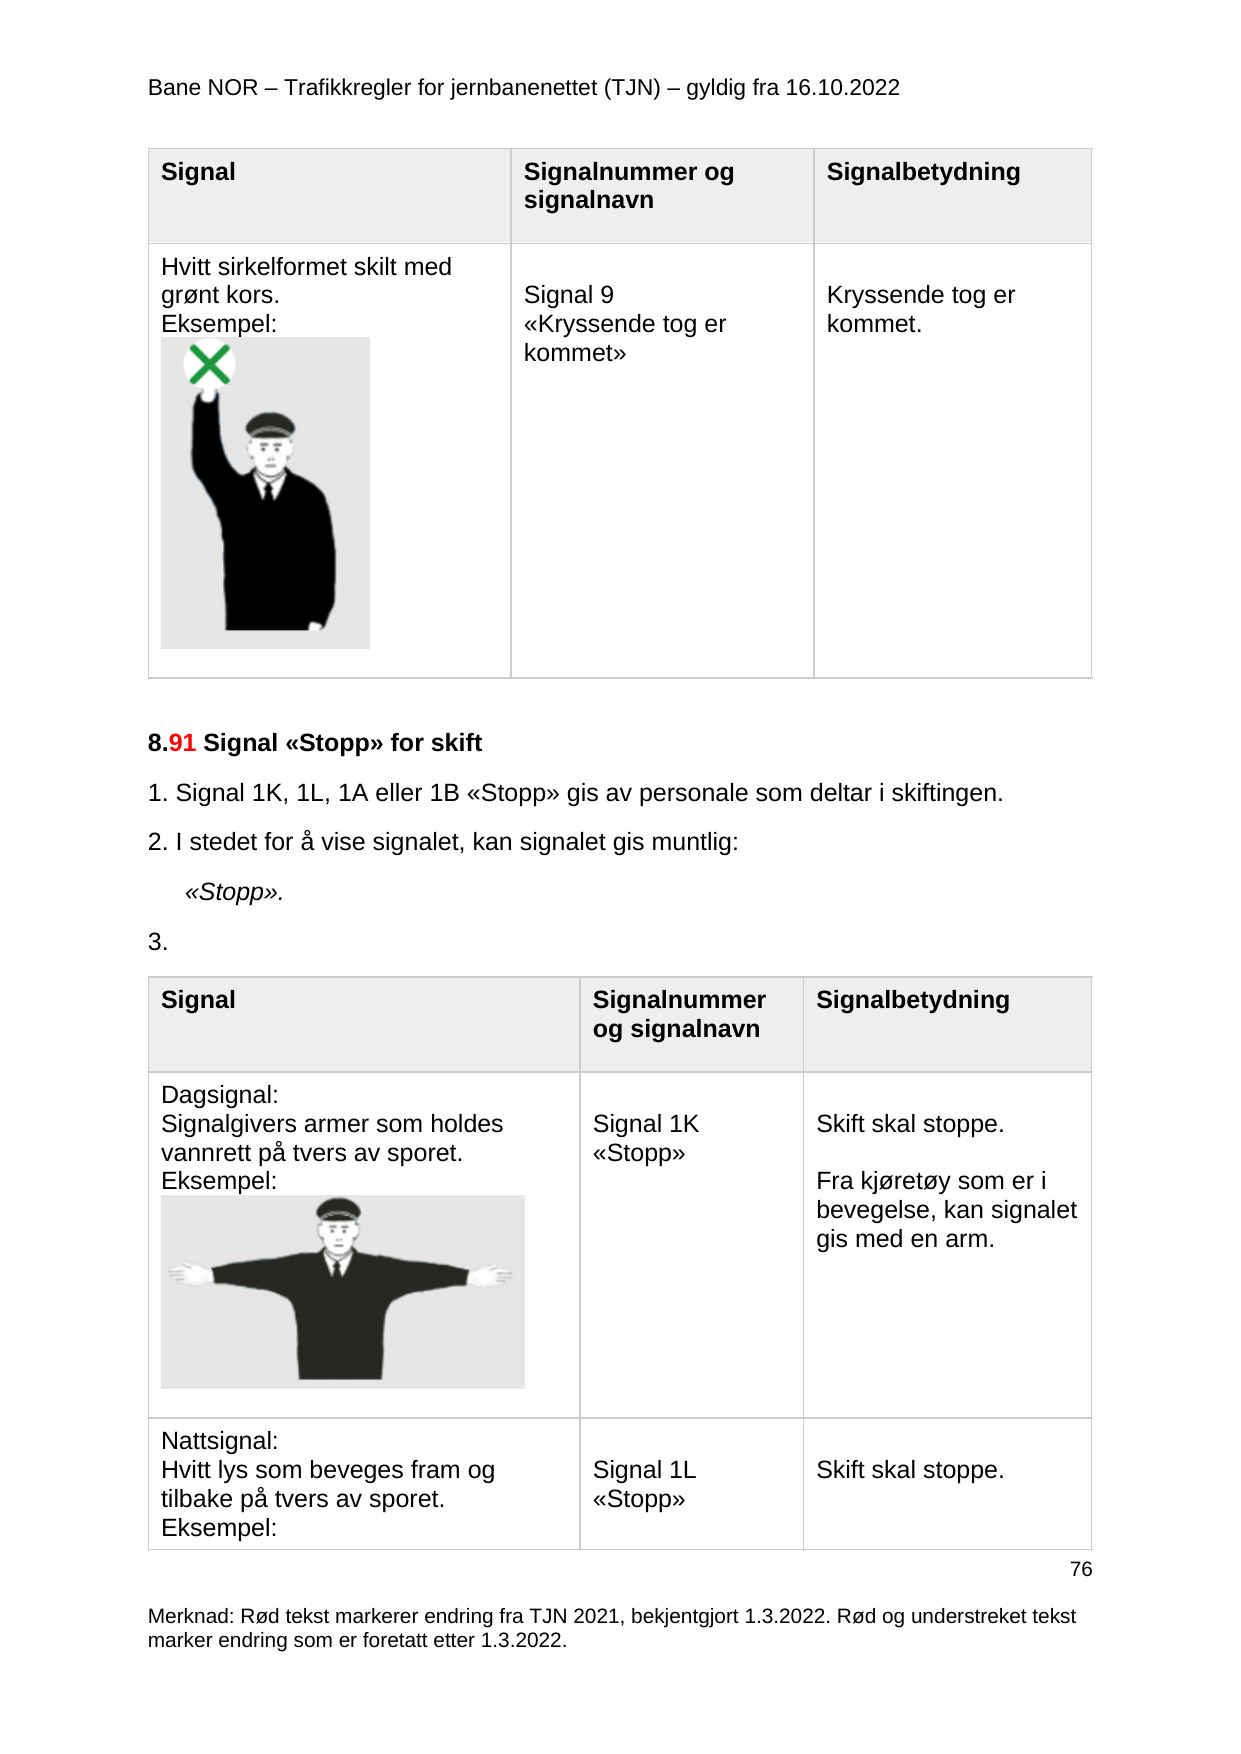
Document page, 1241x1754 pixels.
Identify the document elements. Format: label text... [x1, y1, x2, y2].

table_header Signal [149, 149, 510, 242]
table_cell Signal 1L «Stopp» [581, 1419, 803, 1549]
table_header Signal [149, 978, 579, 1071]
text «Stopp». [185, 877, 1093, 906]
table_cell Skift skal stoppe. Fra kjøretøy som er i bevegelse, kan signalet gis med en arm. [804, 1073, 1091, 1417]
table_cell Dagsignal: Signalgivers armer som holdes vannrett på tvers av sporet. Eksempel: [149, 1073, 579, 1417]
text 8.91 Signal «Stopp» for skift [148, 728, 1093, 757]
table_cell Signal 1K «Stopp» [581, 1073, 803, 1417]
table_cell Hvitt sirkelformet skilt med grønt kors. Eksempel: [149, 244, 510, 677]
text 1. Signal 1K, 1L, 1A eller 1B «Stopp» gis av personale som deltar i skiftingen. [148, 778, 1093, 807]
picture [160, 337, 371, 649]
text 2. I stedet for å vise signalet, kan signalet gis muntlig: [148, 827, 1093, 856]
text 3. [148, 927, 1093, 955]
table_cell Kryssende tog er kommet. [815, 244, 1091, 677]
table_header Signalnummer og signalnavn [581, 978, 803, 1071]
table_cell Skift skal stoppe. [804, 1419, 1091, 1549]
picture [160, 1195, 525, 1389]
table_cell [149, 1419, 579, 1549]
table_header Signalbetydning [815, 149, 1091, 242]
table_cell Signal 9 «Kryssende tog er kommet» [512, 244, 813, 677]
table_header Signalbetydning [804, 978, 1091, 1071]
table_header Signalnummer og signalnavn [512, 149, 813, 242]
